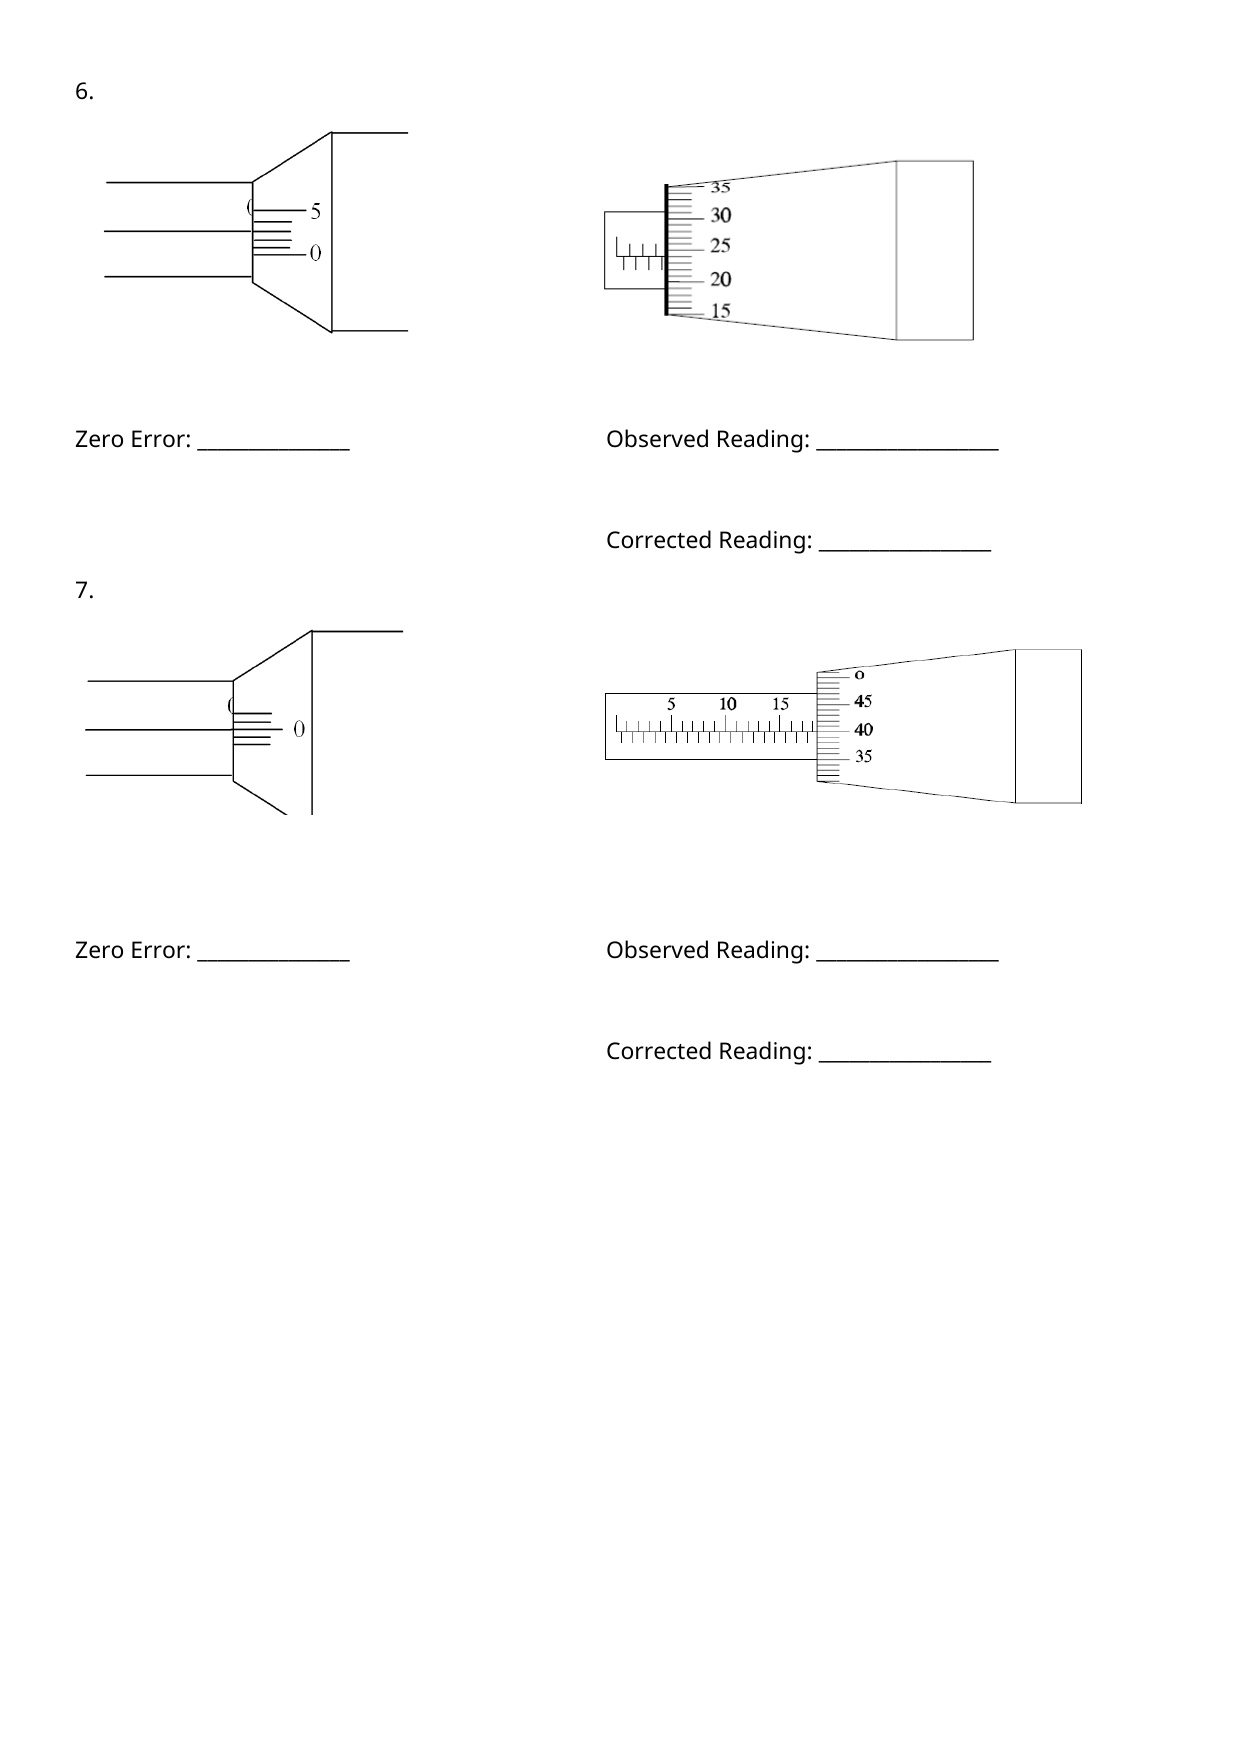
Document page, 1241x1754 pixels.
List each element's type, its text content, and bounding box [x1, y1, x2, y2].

picture [75, 125, 409, 354]
text Zero Error: _______________ Observed Reading: __________________ [75, 934, 1165, 966]
picture [75, 624, 404, 815]
text 7. [75, 574, 1165, 605]
text 6. [75, 75, 1165, 106]
text Zero Error: _______________ Observed Reading: __________________ [75, 423, 1165, 454]
picture [600, 631, 1093, 815]
text Corrected Reading: _________________ [75, 1035, 1165, 1067]
text Corrected Reading: _________________ [75, 524, 1165, 555]
picture [600, 142, 995, 354]
